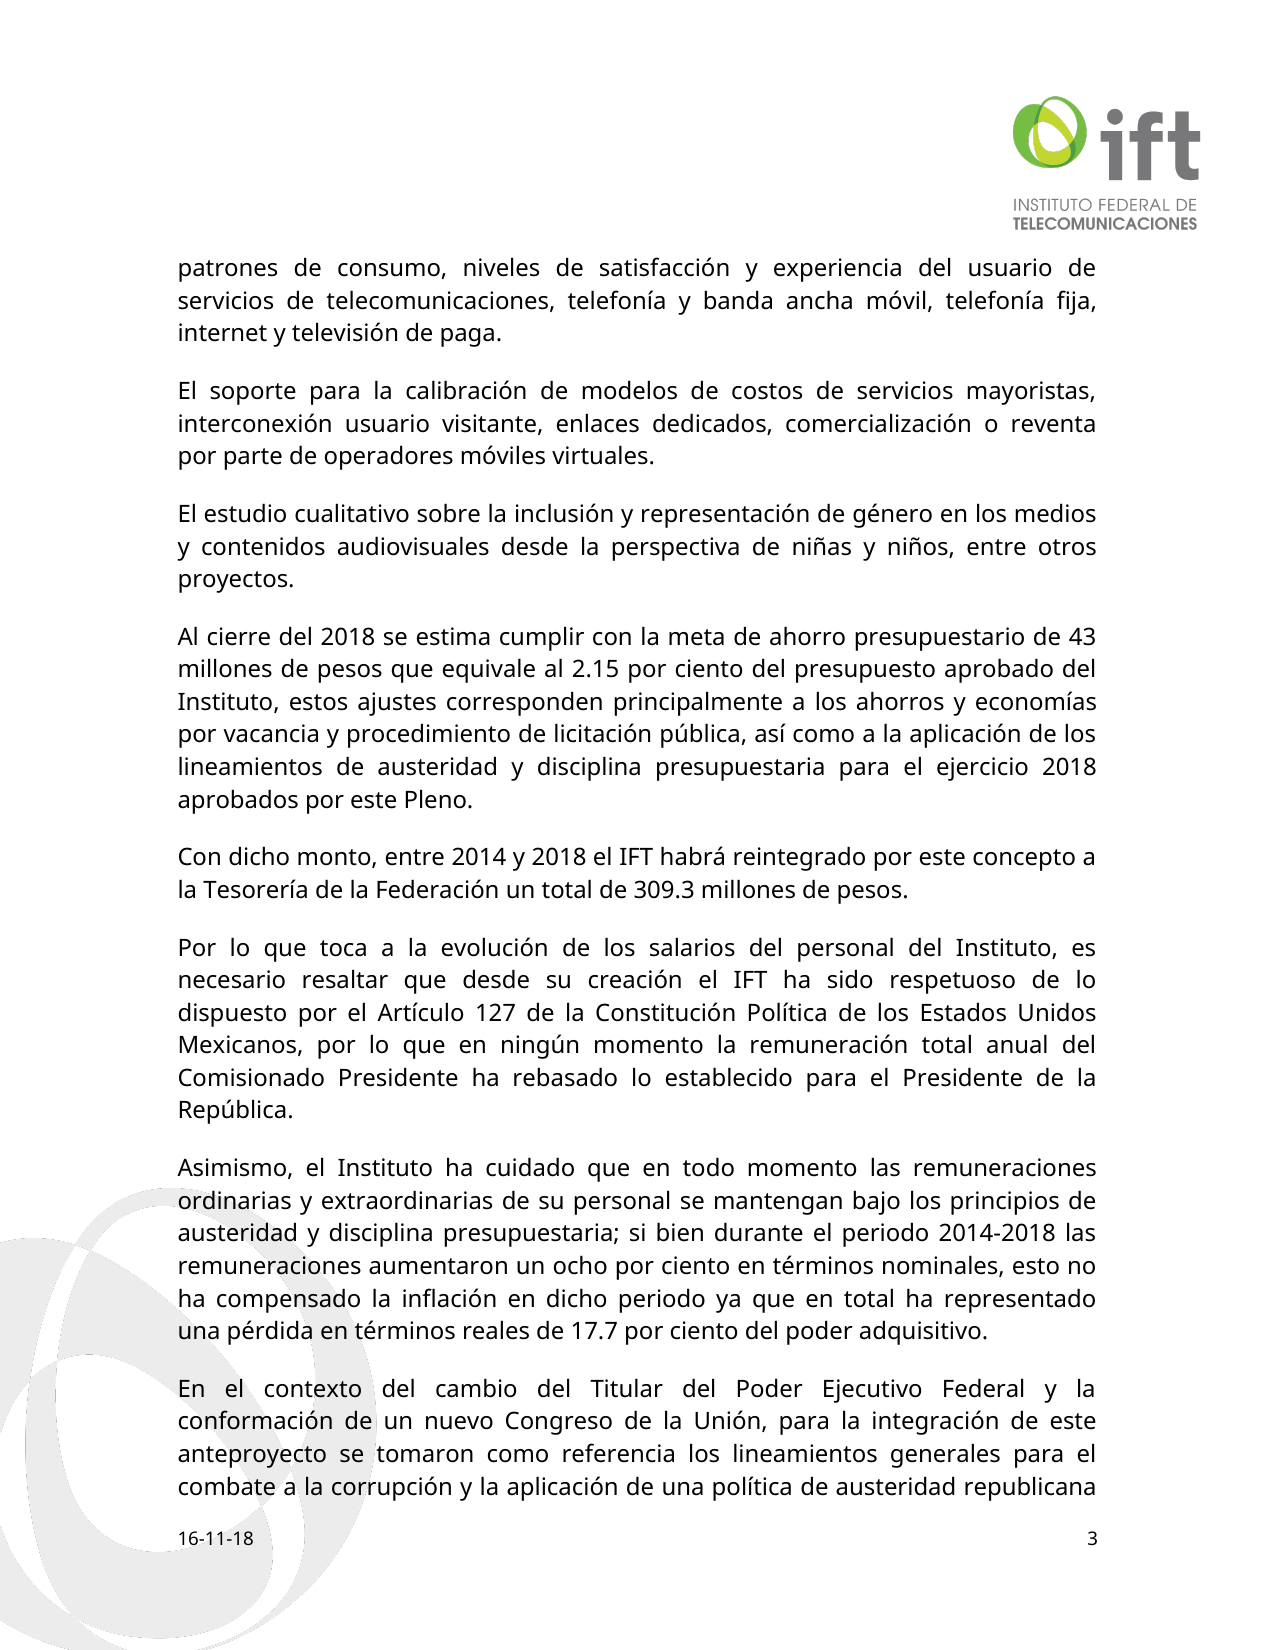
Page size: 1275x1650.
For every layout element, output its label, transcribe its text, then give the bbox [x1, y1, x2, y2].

text El estudio cualitativo sobre la inclusión y representación de género en los medios y contenidos audiovisuales desde la perspectiva de niñas y niños, entre otros proyectos. [177, 497, 1098, 594]
text El soporte para la calibración de modelos de costos de servicios mayoristas, interconexión usuario visitante, enlaces dedicados, comercialización o reventa por parte de operadores móviles virtuales. [177, 374, 1098, 472]
picture [0, 0, 1275, 1650]
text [177, 1372, 1098, 1502]
text Asimismo, el Instituto ha cuidado que en todo momento las remuneraciones ordinarias y extraordinarias de su personal se mantengan bajo los principios de austeridad y disciplina presupuestaria; si bien durante el periodo 2014-2018 las remuneraciones aumentaron un ocho por ciento en términos nominales, esto no ha compensado la inflación en dicho periodo ya que en total ha representado una pérdida en términos reales de 17.7 por ciento del poder adquisitivo. [177, 1151, 1098, 1347]
text Con dicho monto, entre 2014 y 2018 el IFT habrá reintegrado por este concepto a la Tesorería de la Federación un total de 309.3 millones de pesos. [177, 840, 1098, 905]
text Al cierre del 2018 se estima cumplir con la meta de ahorro presupuestario de 43 millones de pesos que equivale al 2.15 por ciento del presupuesto aprobado del Instituto, estos ajustes corresponden principalmente a los ahorros y economías por vacancia y procedimiento de licitación pública, así como a la aplicación de los lineamientos de austeridad y disciplina presupuestaria para el ejercicio 2018 aprobados por este Pleno. [177, 619, 1098, 815]
text Por lo que toca a la evolución de los salarios del personal del Instituto, es necesario resaltar que desde su creación el IFT ha sido respetuoso de lo dispuesto por el Artículo 127 de la Constitución Política de los Estados Unidos Mexicanos, por lo que en ningún momento la remuneración total anual del Comisionado Presidente ha rebasado lo establecido para el Presidente de la República. [177, 930, 1098, 1126]
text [177, 251, 1098, 349]
